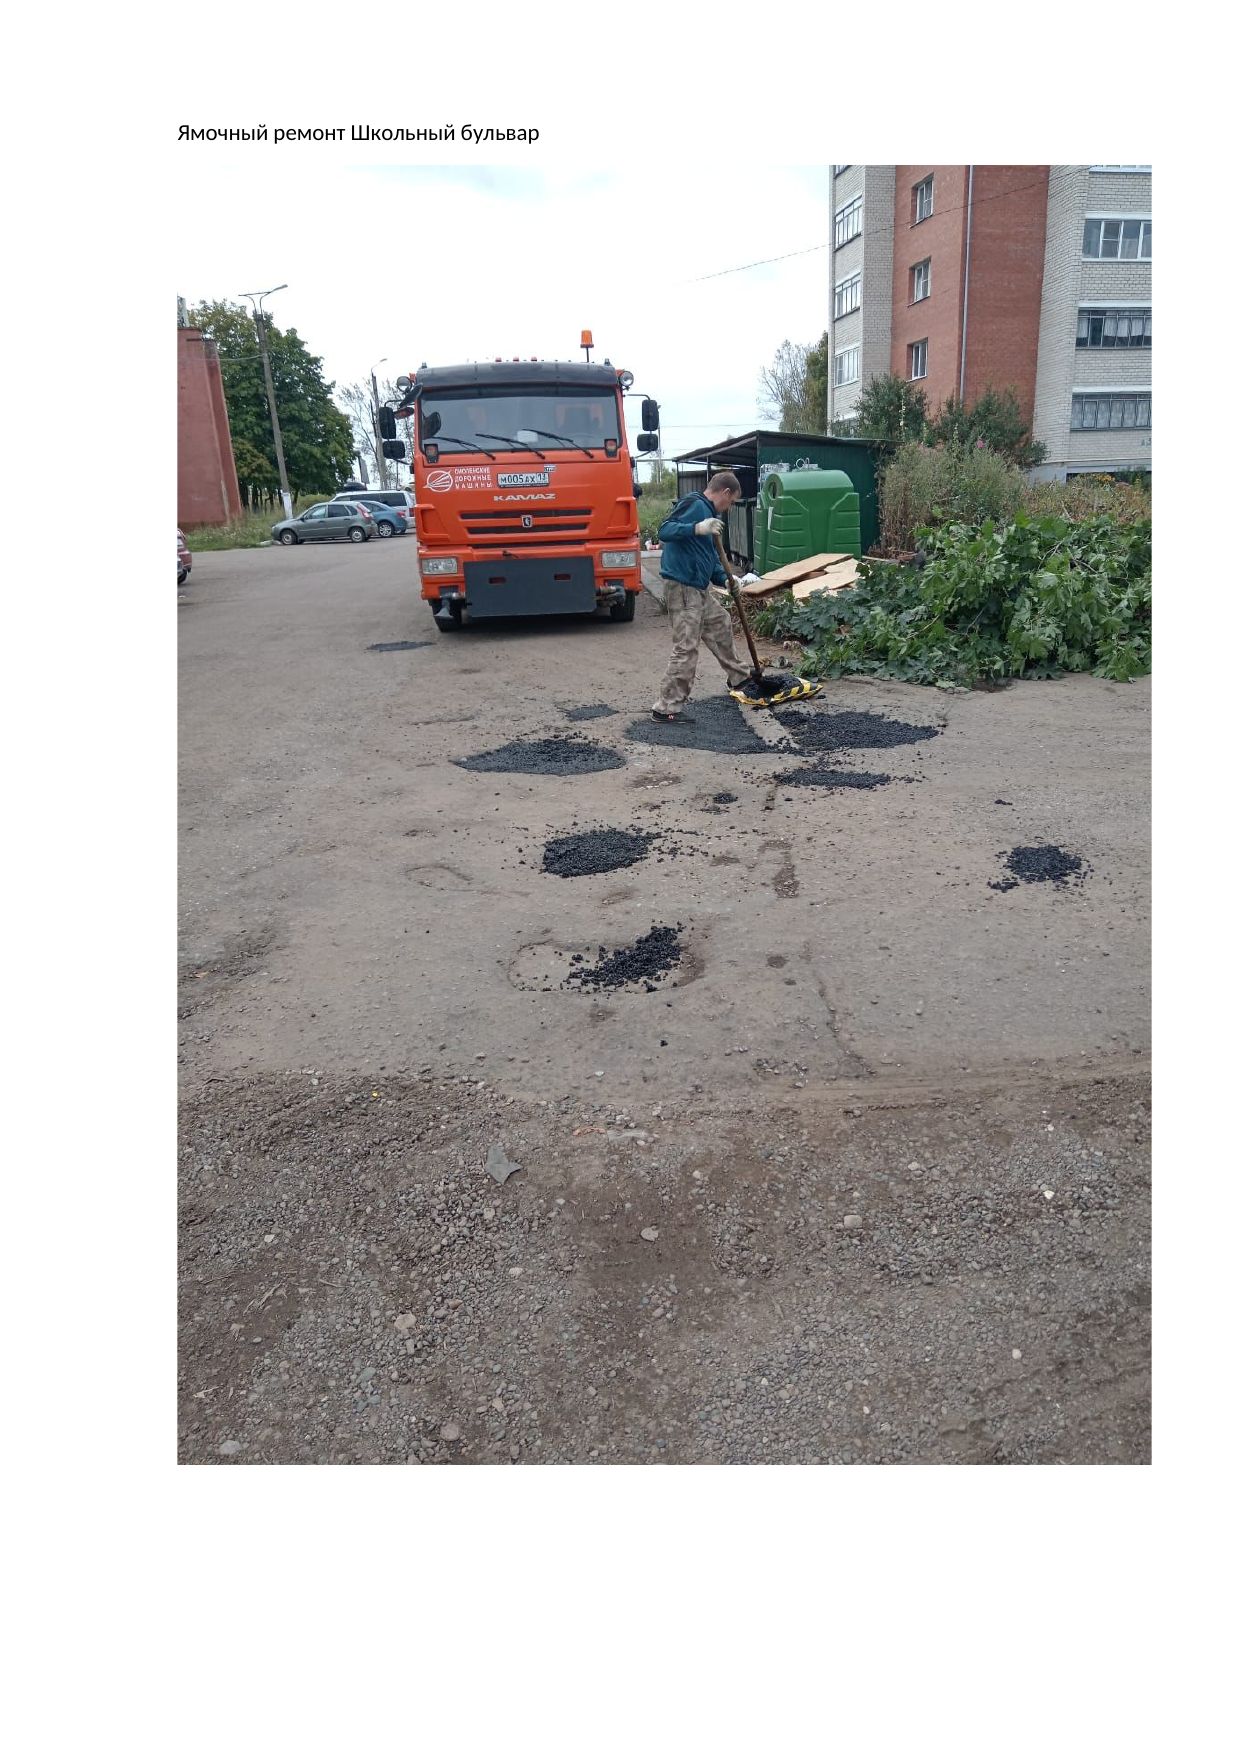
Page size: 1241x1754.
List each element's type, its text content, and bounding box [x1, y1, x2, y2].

text Ямочный ремонт Школьный бульвар [177, 118, 1152, 146]
picture [177, 165, 1152, 1465]
